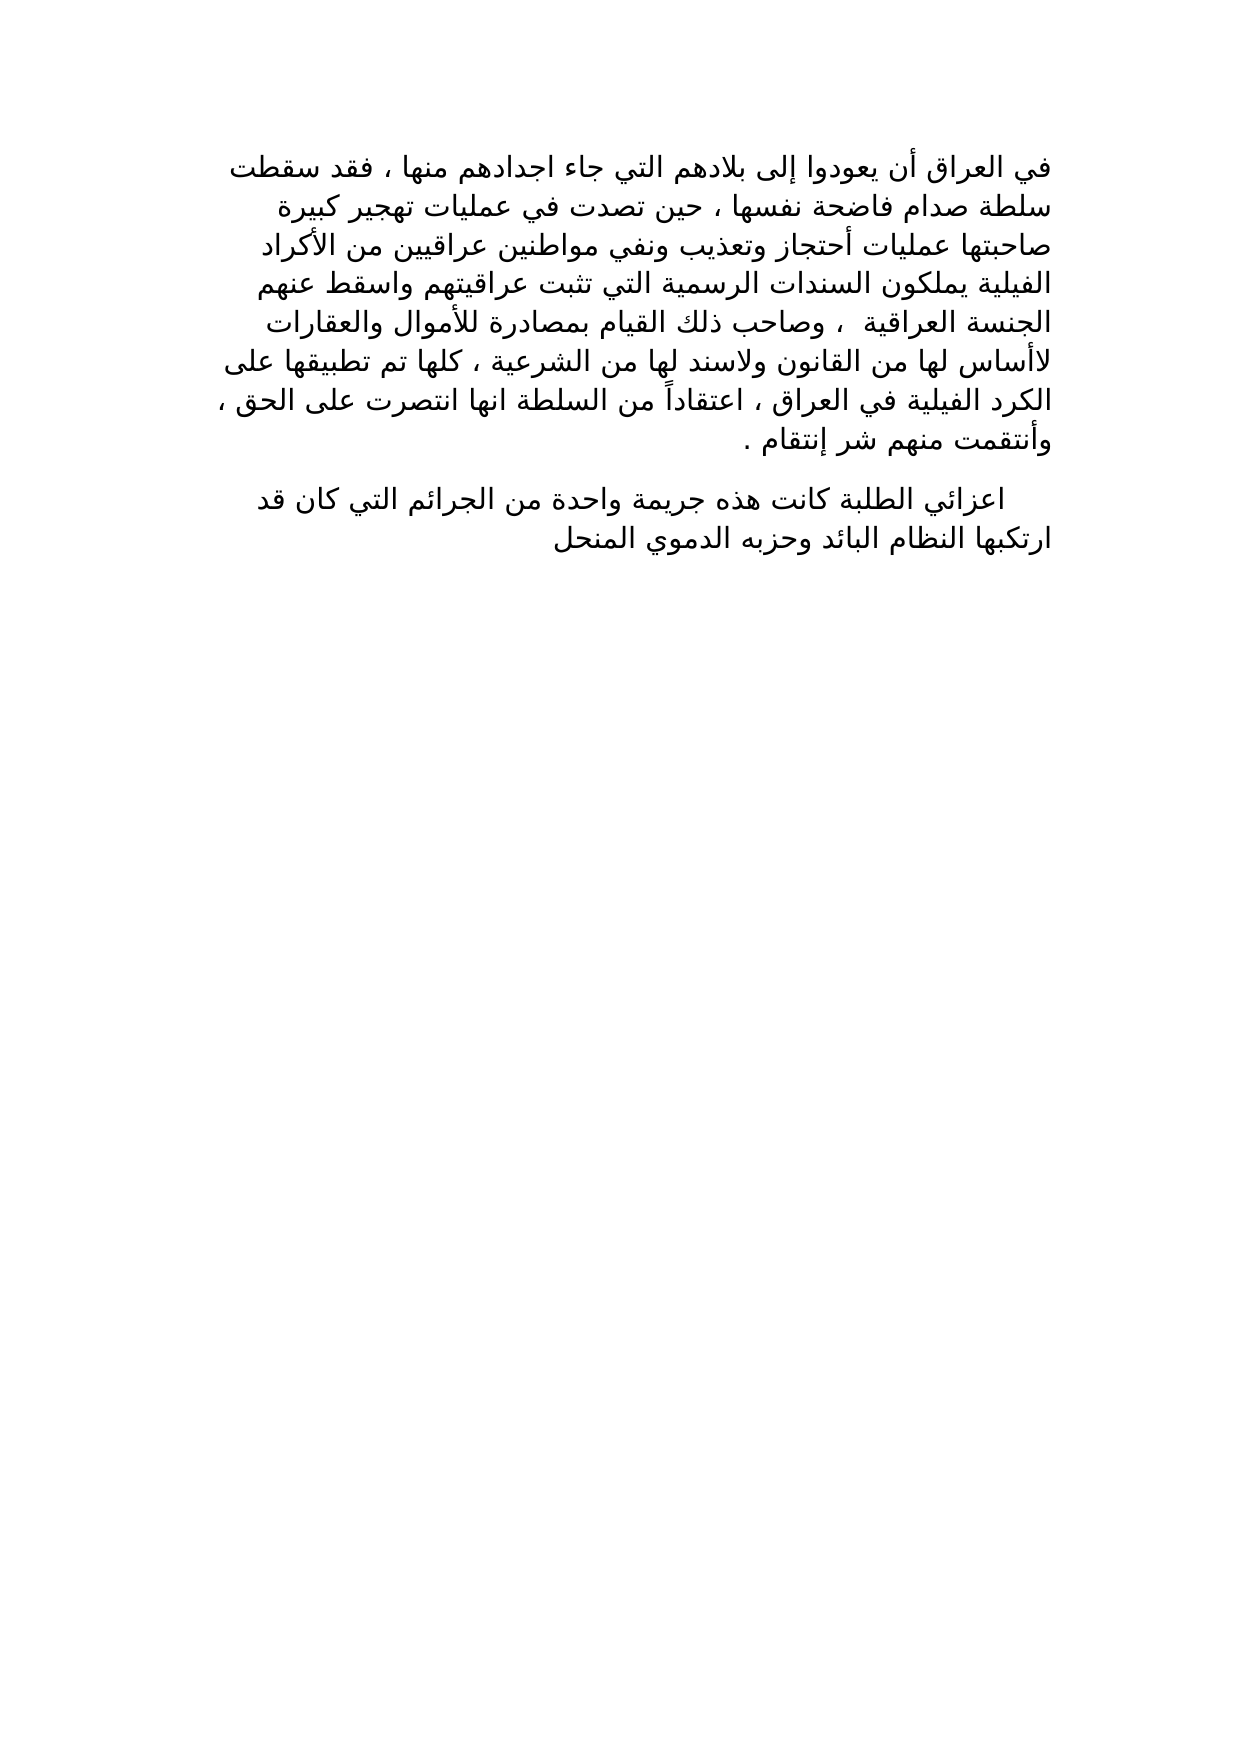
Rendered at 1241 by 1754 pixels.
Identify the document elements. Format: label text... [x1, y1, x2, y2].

text اعزائي الطلبة كانت هذه جريمة واحدة من الجرائم التي كان قد ارتكبها النظام البائد وحزبه الدموي المنحل [187, 482, 1053, 588]
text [187, 150, 1053, 457]
